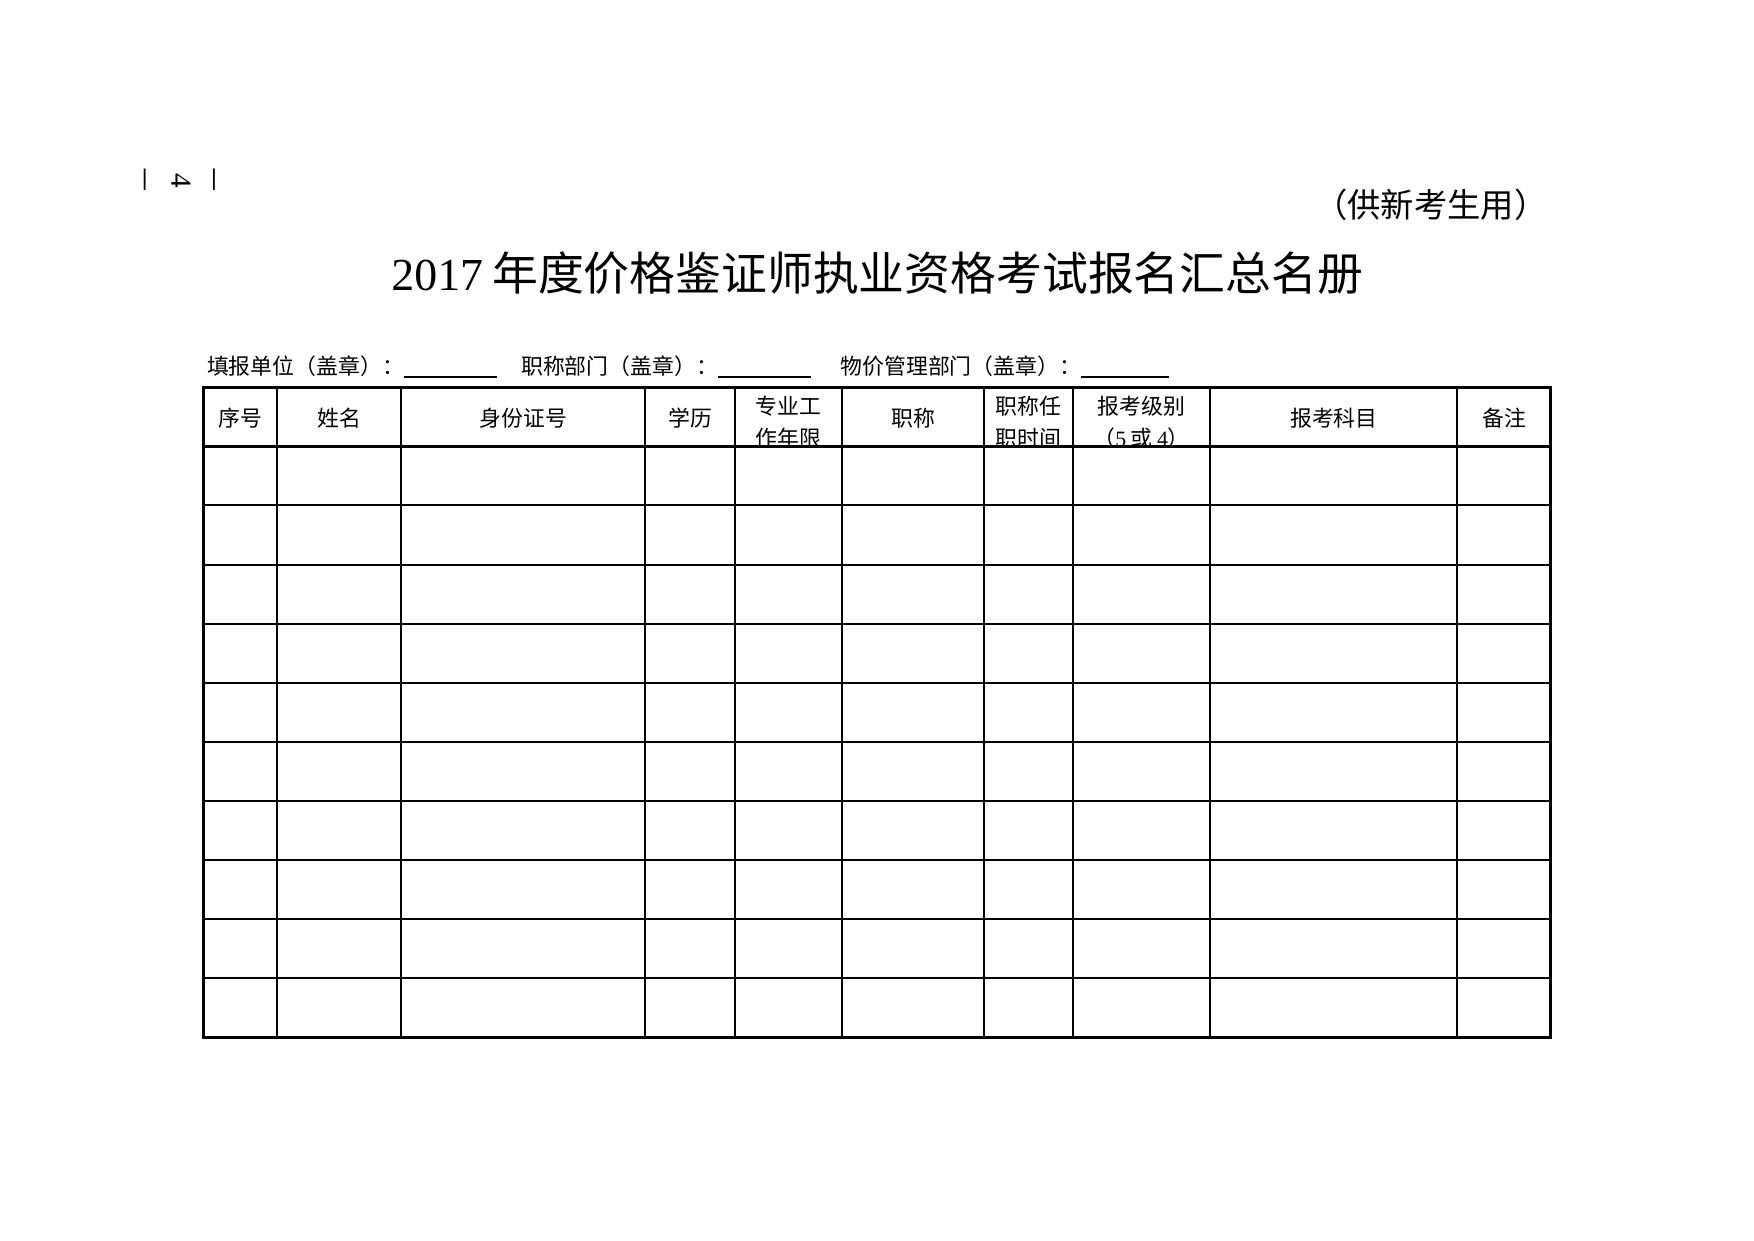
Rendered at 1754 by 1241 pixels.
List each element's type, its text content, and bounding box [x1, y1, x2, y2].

table_cell [646, 743, 734, 800]
table_cell [402, 566, 644, 622]
table_cell [1458, 743, 1549, 800]
table_cell [646, 684, 734, 741]
table_cell [1074, 743, 1209, 800]
table_cell [1211, 566, 1456, 622]
table_header 职称 [843, 389, 983, 445]
table_cell [402, 506, 644, 563]
table_cell [985, 566, 1072, 622]
table_cell [843, 861, 983, 918]
table_header 报考级别 （5或4） [1074, 389, 1209, 445]
table_cell [205, 861, 276, 918]
table_cell [1211, 506, 1456, 563]
table_cell [205, 625, 276, 682]
table_cell [736, 506, 841, 563]
table_cell [1074, 448, 1209, 504]
table_cell [985, 684, 1072, 741]
table_cell [402, 743, 644, 800]
table_header 学历 [646, 389, 734, 445]
table_header 序号 [205, 389, 276, 445]
table_cell [985, 506, 1072, 563]
table_cell [1074, 506, 1209, 563]
text （供新考生用） [207, 165, 1547, 230]
table_cell [1074, 861, 1209, 918]
table_cell [646, 625, 734, 682]
table_cell [1458, 684, 1549, 741]
table_cell [646, 566, 734, 622]
table_cell [1074, 684, 1209, 741]
table_header 报考科目 [1211, 389, 1456, 445]
table_cell [736, 684, 841, 741]
table_cell [736, 920, 841, 977]
table_header 身份证号 [402, 389, 644, 445]
table_cell [1458, 861, 1549, 918]
table_cell [985, 625, 1072, 682]
table_cell [278, 684, 400, 741]
table_cell [843, 684, 983, 741]
table_cell [843, 566, 983, 622]
table_cell [646, 920, 734, 977]
table_cell [985, 979, 1072, 1036]
table_cell [402, 802, 644, 859]
text 2017年度价格鉴证师执业资格考试报名汇总名册 [207, 242, 1547, 303]
table_cell [1458, 448, 1549, 504]
table_cell [1211, 802, 1456, 859]
table_cell [736, 861, 841, 918]
table_cell [646, 802, 734, 859]
table_cell [205, 448, 276, 504]
table_cell [843, 448, 983, 504]
table_cell [402, 448, 644, 504]
table_cell [402, 625, 644, 682]
table_cell [843, 743, 983, 800]
table_cell [402, 861, 644, 918]
table_cell [985, 802, 1072, 859]
table_cell [278, 566, 400, 622]
table_cell [1074, 802, 1209, 859]
table_cell [402, 979, 644, 1036]
table_cell [205, 684, 276, 741]
table_cell [736, 566, 841, 622]
table_cell [1211, 743, 1456, 800]
table_header 备注 [1458, 389, 1549, 445]
table_cell [843, 506, 983, 563]
table_cell [985, 861, 1072, 918]
table_cell [278, 625, 400, 682]
table_cell [1074, 920, 1209, 977]
table_header 姓名 [278, 389, 400, 445]
table_cell [1211, 448, 1456, 504]
table_cell [1211, 920, 1456, 977]
table_cell [736, 743, 841, 800]
table_cell [843, 625, 983, 682]
table_cell [278, 743, 400, 800]
table_cell [1211, 625, 1456, 682]
table_cell [278, 979, 400, 1036]
table_cell [205, 920, 276, 977]
table_cell [1211, 684, 1456, 741]
table_cell [278, 448, 400, 504]
table_cell [1074, 566, 1209, 622]
table_cell [205, 566, 276, 622]
table_cell [985, 920, 1072, 977]
table_cell [843, 920, 983, 977]
table_cell [205, 979, 276, 1036]
table_cell [278, 861, 400, 918]
table_cell [278, 506, 400, 563]
table_cell [1458, 625, 1549, 682]
table_cell [646, 448, 734, 504]
table_cell [736, 802, 841, 859]
table_cell [1211, 861, 1456, 918]
table_cell [205, 743, 276, 800]
table_cell [1211, 979, 1456, 1036]
table_cell [402, 684, 644, 741]
table_cell [1458, 979, 1549, 1036]
table_cell [985, 448, 1072, 504]
table_cell [843, 802, 983, 859]
table_cell [736, 979, 841, 1036]
table_cell [646, 506, 734, 563]
table_cell [1074, 625, 1209, 682]
table_cell [736, 448, 841, 504]
table_cell [843, 979, 983, 1036]
table_cell [1074, 979, 1209, 1036]
table_cell [402, 920, 644, 977]
table_cell [205, 802, 276, 859]
table_cell [205, 506, 276, 563]
table_cell [985, 743, 1072, 800]
table_cell [736, 625, 841, 682]
table_header 职称任 职时间 [985, 389, 1072, 445]
table_cell [1458, 566, 1549, 622]
table_cell [1458, 506, 1549, 563]
table_header 专业工 作年限 [736, 389, 841, 445]
text 填报单位（盖章）： 职称部门（盖章）： 物价管理部门（盖章）： [207, 328, 1547, 386]
table_cell [278, 920, 400, 977]
table_cell [646, 861, 734, 918]
table_cell [278, 802, 400, 859]
table_cell [1458, 920, 1549, 977]
table_cell [1458, 802, 1549, 859]
table_cell [646, 979, 734, 1036]
